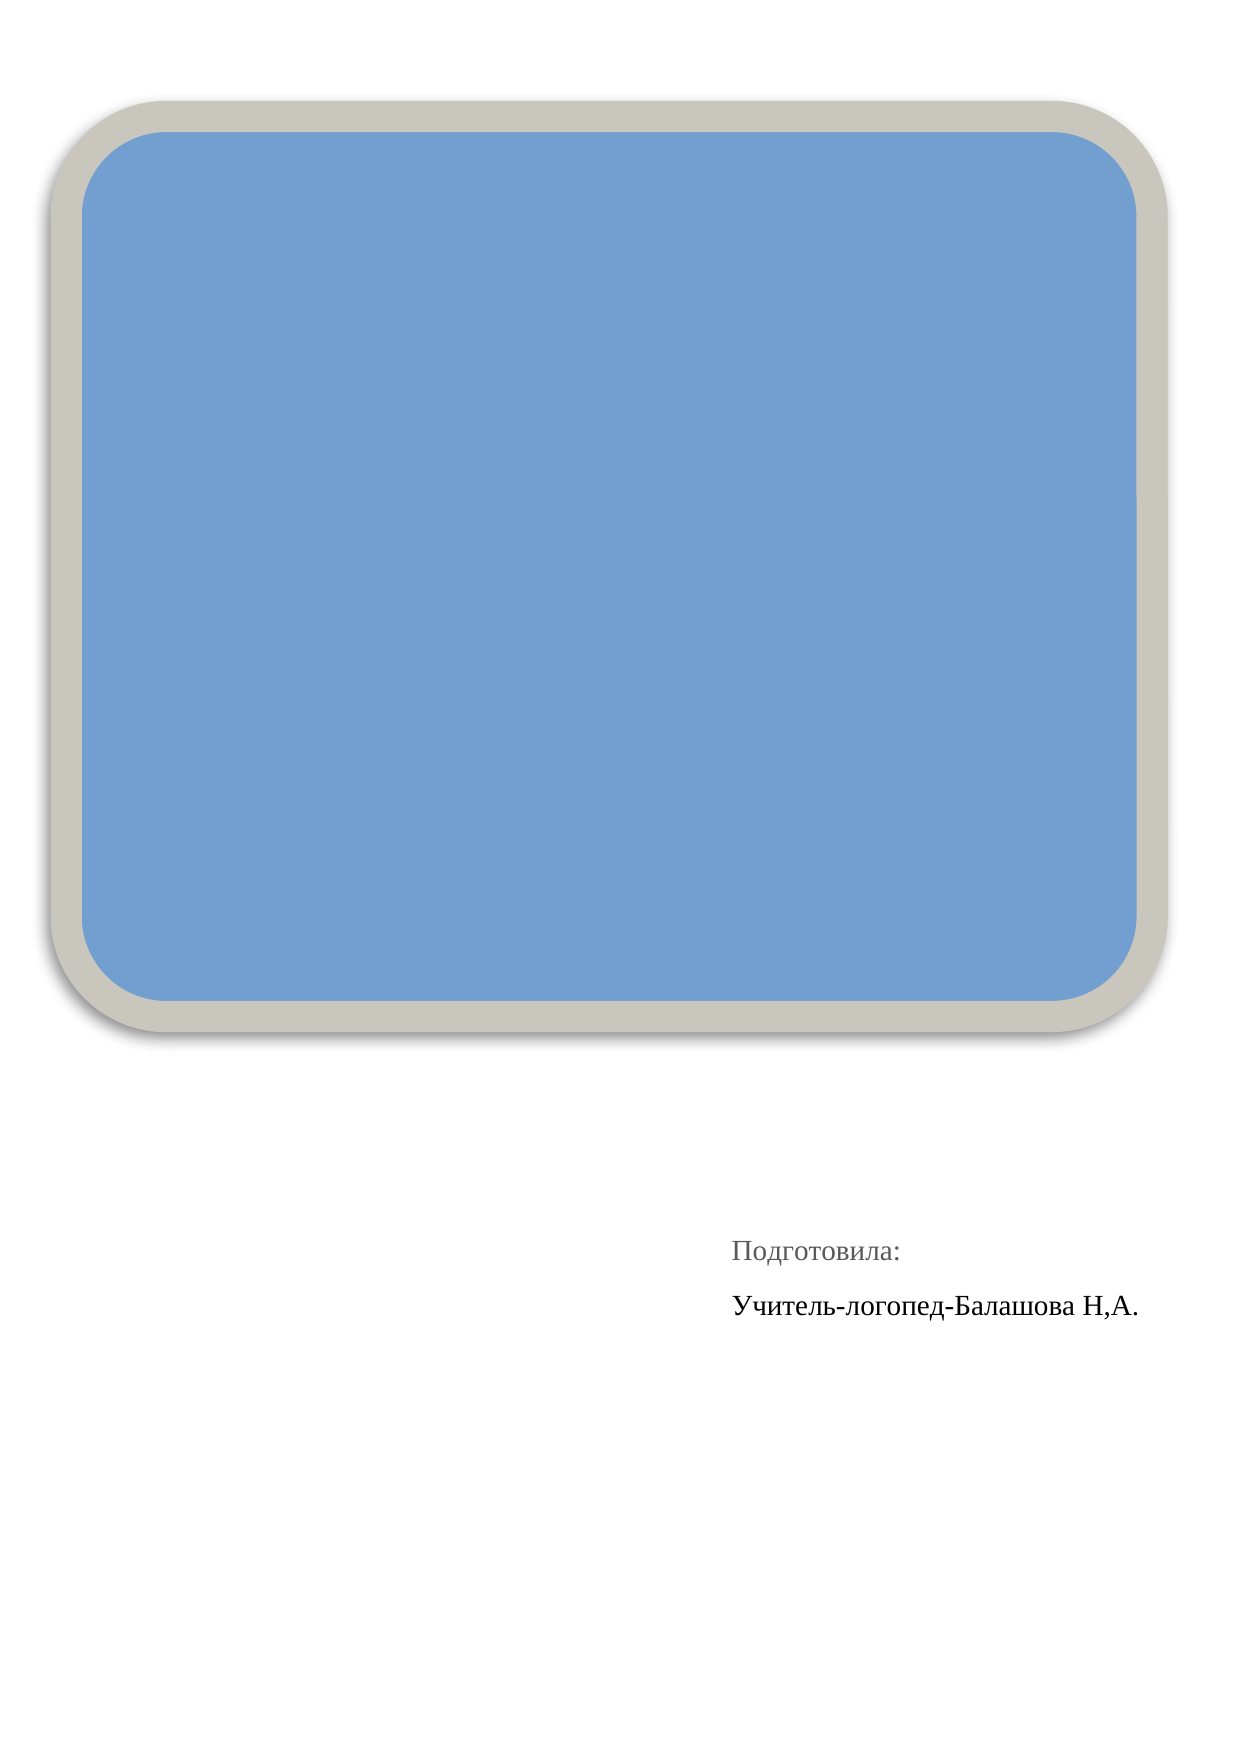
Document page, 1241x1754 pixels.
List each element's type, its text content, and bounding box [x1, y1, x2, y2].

text Подготовила: [731, 1233, 1154, 1267]
text Учитель-логопед-Балашова Н,А. [731, 1288, 1154, 1321]
